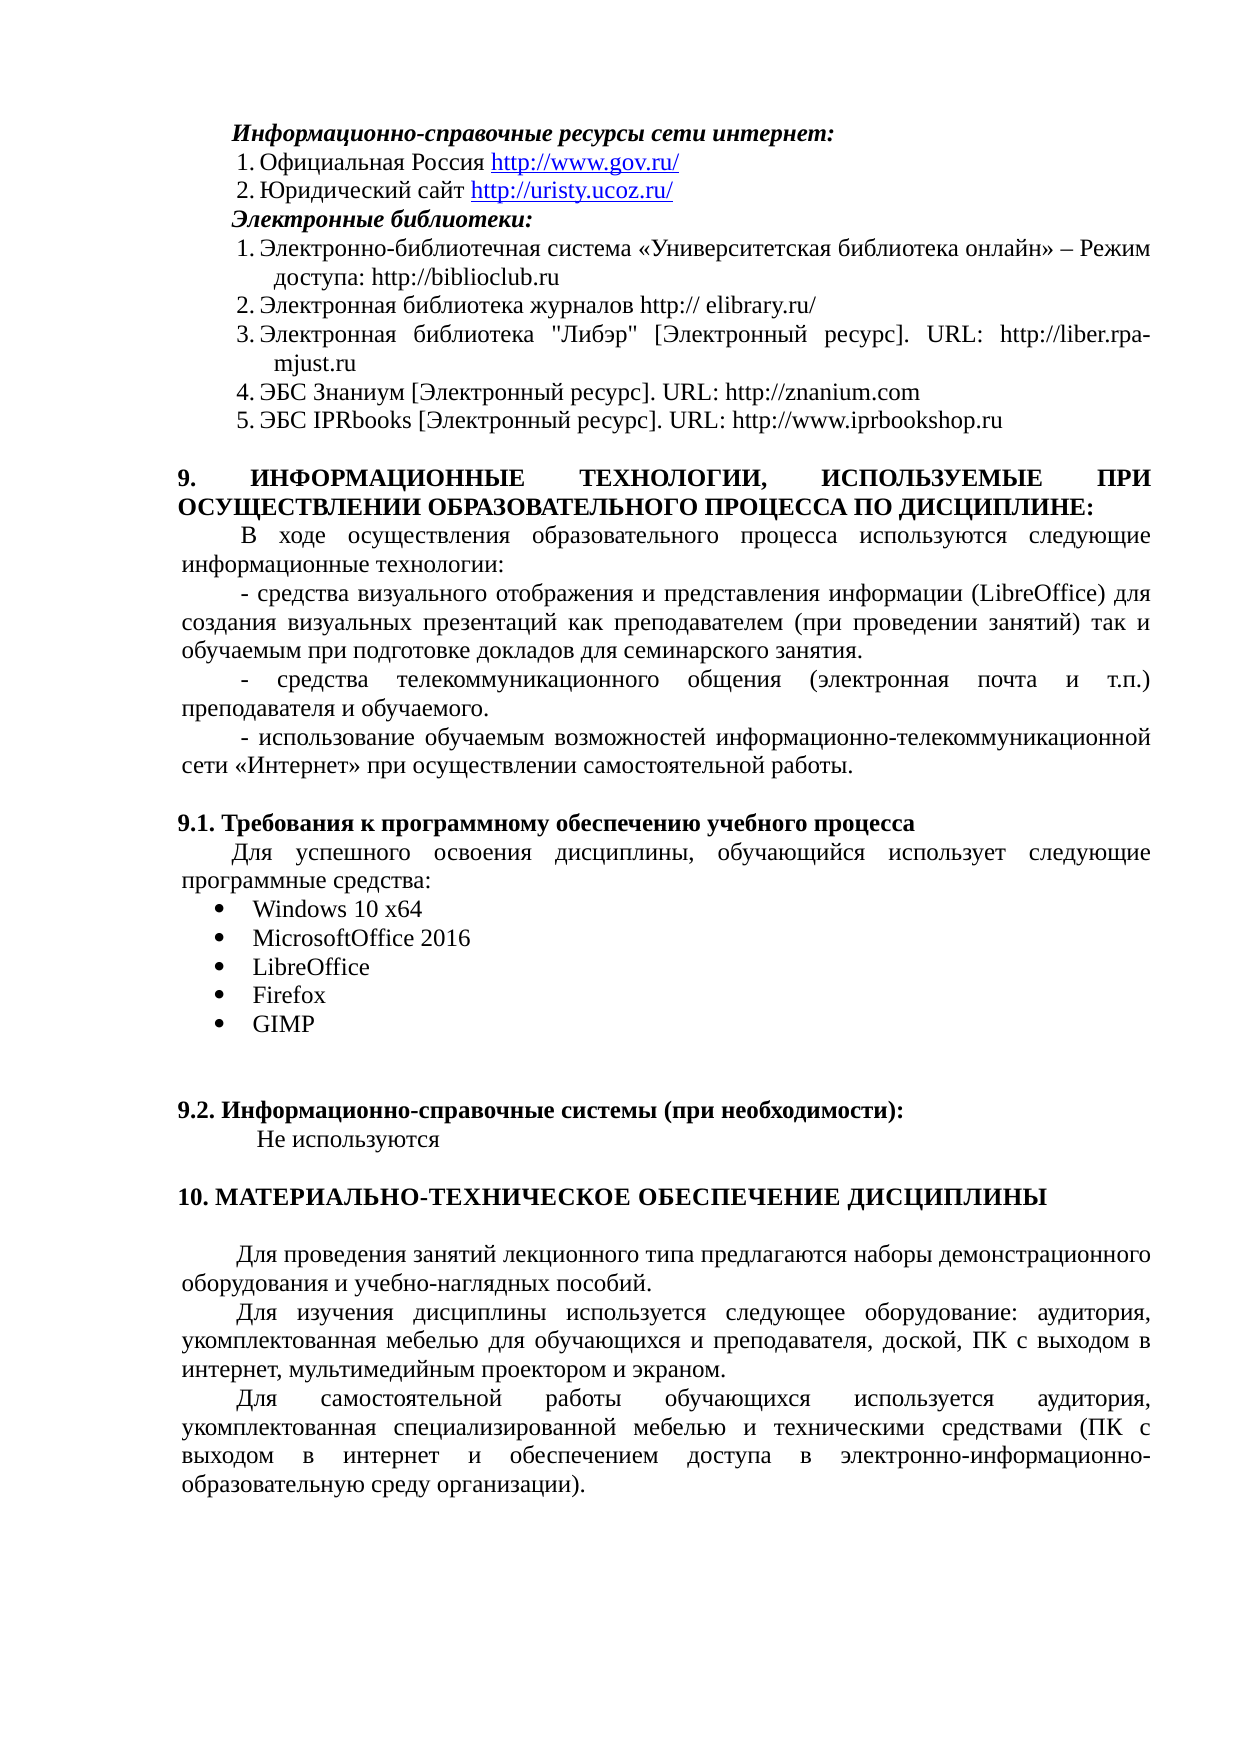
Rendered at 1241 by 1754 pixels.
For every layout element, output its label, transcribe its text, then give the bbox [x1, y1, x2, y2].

text - средства телекоммуникационного общения (электронная почта и т.п.) преподавателя и обучаемого. [181, 664, 1152, 722]
text Информационно-справочные ресурсы сети интернет: [181, 118, 1152, 147]
text - средства визуального отображения и представления информации (LibreOffice) для создания визуальных презентаций как преподавателем (при проведении занятий) так и обучаемым при подготовке докладов для семинарского занятия. [181, 578, 1152, 664]
text 9. ИНФОРМАЦИОННЫЕ ТЕХНОЛОГИИ, ИСПОЛЬЗУЕМЫЕ ПРИ ОСУЩЕСТВЛЕНИИ ОБРАЗОВАТЕЛЬНОГО ПРОЦЕССА ПО ДИСЦИПЛИНЕ: [177, 463, 1152, 521]
list MicrosoftOffice 2016 [215, 923, 1152, 952]
text Для самостоятельной работы обучающихся используется аудитория, укомплектованная специализированной мебелью и техническими средствами (ПК с выходом в интернет и обеспечением доступа в электронно-информационно-образовательную среду организации). [181, 1383, 1152, 1498]
list Электронная библиотека "Либэр" [Электронный ресурс]. URL: http://liber.rpa-mjust.ru [236, 319, 1152, 377]
text Электронные библиотеки: [181, 204, 1152, 233]
text - использование обучаемым возможностей информационно-телекоммуникационной сети «Интернет» при осуществлении самостоятельной работы. [181, 722, 1152, 779]
list Firefox [215, 981, 1152, 1009]
list ЭБС Знаниум [Электронный ресурс]. URL: http://znanium.com [236, 377, 1152, 406]
text 9.1. Требования к программному обеспечению учебного процесса [177, 808, 1152, 837]
list Юридический сайт http://uristy.ucoz.ru/ [236, 176, 1152, 204]
list GIMP [215, 1009, 1152, 1038]
list Официальная Россия http://www.gov.ru/ [236, 147, 1152, 176]
text 9.2. Информационно-справочные системы (при необходимости): [177, 1096, 1152, 1124]
list ЭБС IPRbooks [Электронный ресурс]. URL: http://www.iprbookshop.ru [236, 406, 1152, 434]
text Для изучения дисциплины используется следующее оборудование: аудитория, укомплектованная мебелью для обучающихся и преподавателя, доской, ПК с выходом в интернет, мультимедийным проектором и экраном. [181, 1297, 1152, 1383]
list Электронно-библиотечная система «Университетская библиотека онлайн» – Режим доступа: http://biblioclub.ru [236, 233, 1152, 291]
list LibreOffice [215, 952, 1152, 981]
text В ходе осуществления образовательного процесса используются следующие информационные технологии: [181, 521, 1152, 578]
text 10. МАТЕРИАЛЬНО-ТЕХНИЧЕСКОЕ ОБЕСПЕЧЕНИЕ ДИСЦИПЛИНЫ [177, 1182, 1152, 1211]
list Электронная библиотека журналов http:// elibrary.ru/ [236, 291, 1152, 319]
text Для проведения занятий лекционного типа предлагаются наборы демонстрационного оборудования и учебно-наглядных пособий. [181, 1239, 1152, 1297]
text Для успешного освоения дисциплины, обучающийся использует следующие программные средства: [181, 837, 1152, 894]
list Windows 10 x64 [215, 894, 1152, 923]
text Не используются [256, 1124, 1152, 1153]
